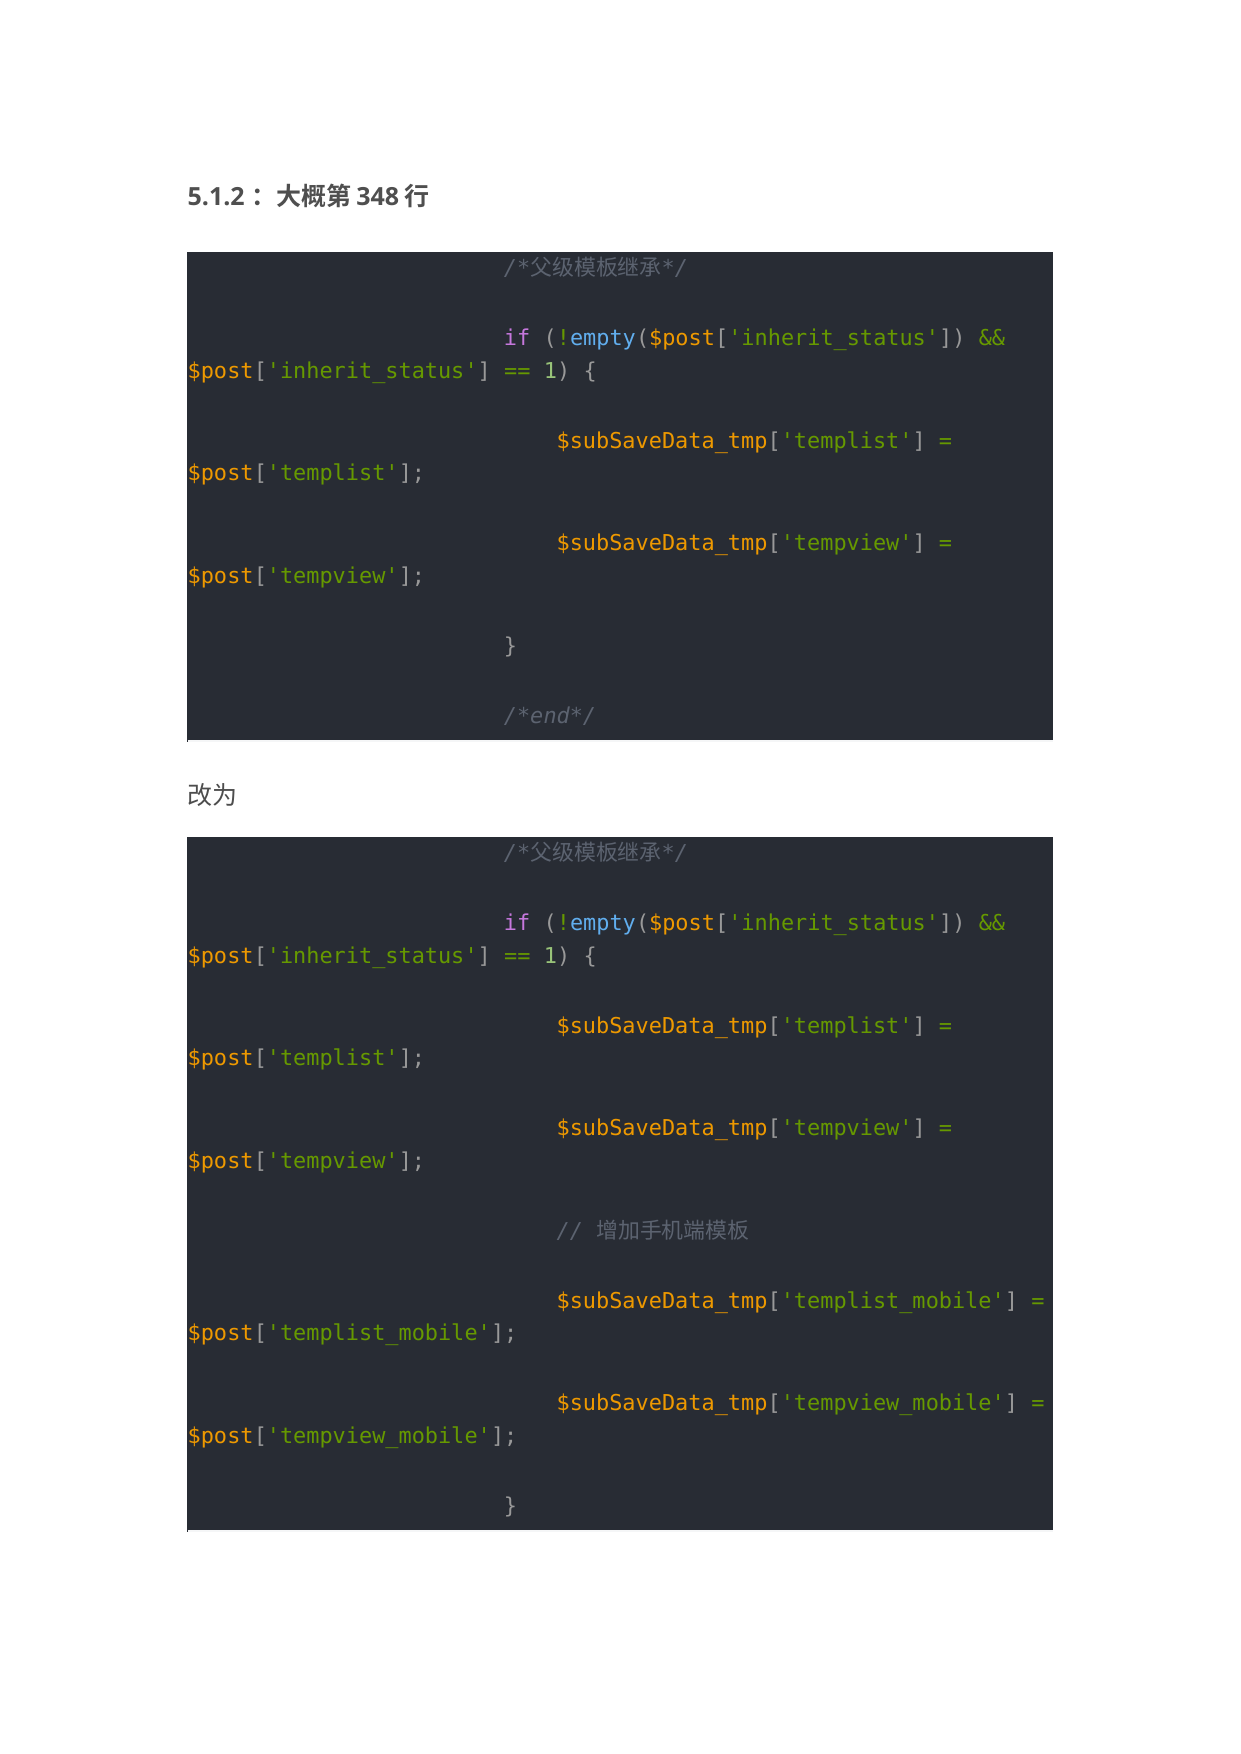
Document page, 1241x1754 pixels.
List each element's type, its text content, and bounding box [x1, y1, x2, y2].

text /*父级模板继承*/ [187, 252, 1053, 284]
text 改为 [187, 779, 1053, 812]
text if (!empty($post['inherit_status']) && $post['inherit_status'] == 1) { [187, 322, 1053, 387]
text $subSaveData_tmp['tempview'] = $post['tempview']; [187, 527, 1053, 592]
text $subSaveData_tmp['templist'] = $post['templist']; [187, 1009, 1053, 1074]
text if (!empty($post['inherit_status']) && $post['inherit_status'] == 1) { [187, 907, 1053, 972]
text /*父级模板继承*/ [187, 837, 1053, 869]
text // 增加手机端模板 [187, 1214, 1053, 1247]
text /*end*/ [187, 699, 1053, 742]
text $subSaveData_tmp['templist_mobile'] = $post['templist_mobile']; [187, 1284, 1053, 1349]
text $subSaveData_tmp['tempview_mobile'] = $post['tempview_mobile']; [187, 1387, 1053, 1452]
text $subSaveData_tmp['tempview'] = $post['tempview']; [187, 1112, 1053, 1177]
subtitle 5.1.2 ：大概第348行 [187, 162, 1053, 227]
text } [187, 629, 1053, 662]
text } [187, 1489, 1053, 1532]
text $subSaveData_tmp['templist'] = $post['templist']; [187, 424, 1053, 489]
